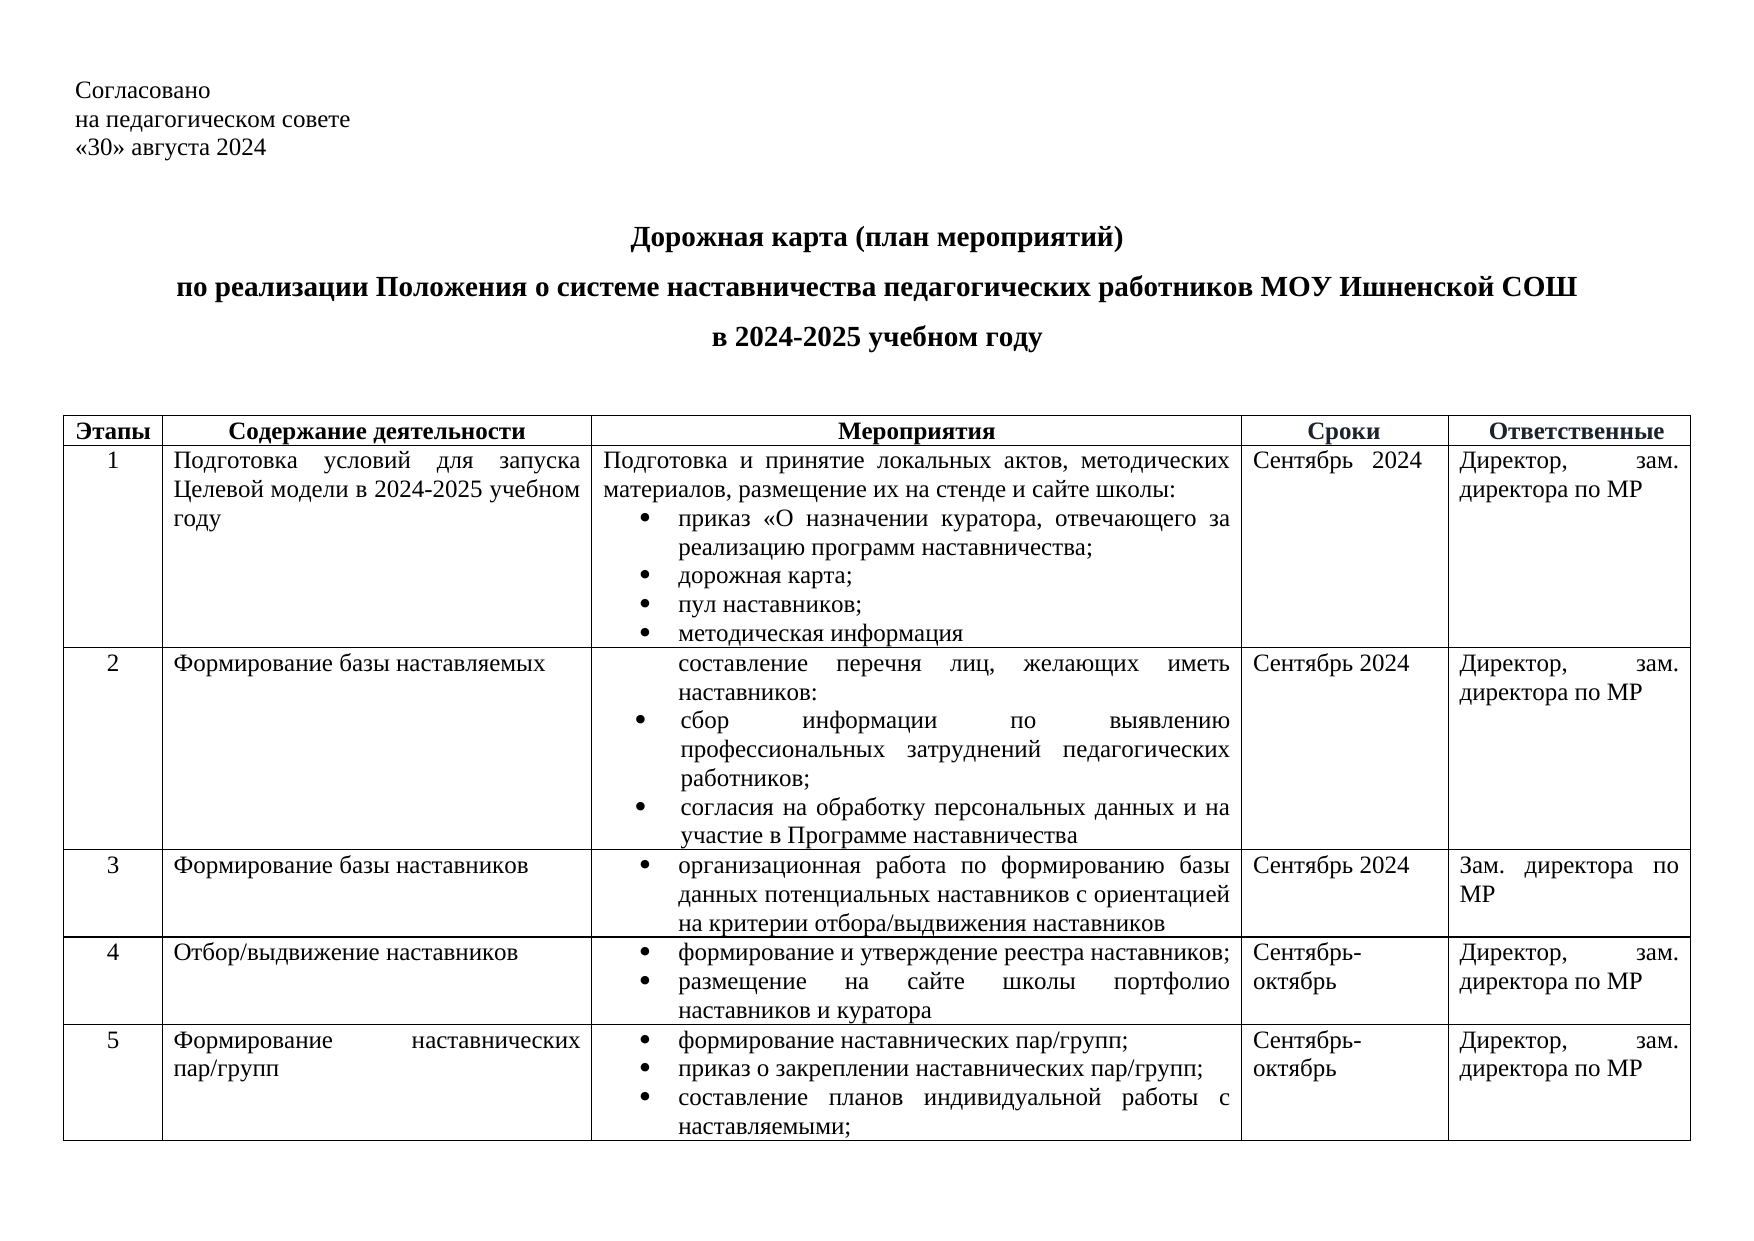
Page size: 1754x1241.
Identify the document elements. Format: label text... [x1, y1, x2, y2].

table_cell Сентябрь 2024 [1242, 648, 1448, 849]
table_cell Подготовка и принятие локальных актов, методических материалов, размещение их на стенде и сайте школы: приказ «О назначении куратора, отвечающего за реализацию программ наставничества; дорожная карта; пул наставников; методическая информация [592, 446, 1241, 647]
text Дорожная карта (план мероприятий) [75, 219, 1679, 252]
table_cell Зам. директора по МР [1449, 850, 1690, 936]
table_cell Сентябрь 2024 [1242, 446, 1448, 647]
table_cell Директор, зам. директора по МР [1449, 446, 1690, 647]
table_cell составление перечня лиц, желающих иметь наставников: сбор информации по выявлению профессиональных затруднений педагогических работников; согласия на обработку персональных данных и на участие в Программе наставничества [592, 648, 1241, 849]
table_cell Отбор/выдвижение наставников [163, 938, 591, 1024]
table_cell Сентябрь-октябрь [1242, 1025, 1448, 1140]
table_cell Формирование наставнических пар/групп [163, 1025, 591, 1140]
table_header Содержание деятельности [163, 416, 591, 444]
table_cell Формирование базы наставников [163, 850, 591, 936]
table_cell 3 [64, 850, 162, 936]
table_cell Директор, зам. директора по МР [1449, 1025, 1690, 1140]
table_cell Формирование базы наставляемых [163, 648, 591, 849]
table_cell Сентябрь-октябрь [1242, 938, 1448, 1024]
table_cell Директор, зам. директора по МР [1449, 648, 1690, 849]
table_cell Подготовка условий для запуска Целевой модели в 2024-2025 учебном году [163, 446, 591, 647]
text по реализации Положения о системе наставничества педагогических работников МОУ Ишненской СОШ [75, 269, 1679, 302]
table_cell 4 [64, 938, 162, 1024]
table_cell организационная работа по формированию базы данных потенциальных наставников с ориентацией на критерии отбора/выдвижения наставников [592, 850, 1241, 936]
text в 2024-2025 учебном году [75, 319, 1679, 353]
table_header Этапы [64, 416, 162, 444]
table_cell Сентябрь 2024 [1242, 850, 1448, 936]
table_header Согласовано на педагогическом совете «30» августа 2024 [64, 75, 877, 190]
table_cell 2 [64, 648, 162, 849]
table_cell формирование наставнических пар/групп; приказ о закреплении наставнических пар/групп; составление планов индивидуальной работы с наставляемыми; [592, 1025, 1241, 1140]
table_header Сроки [1242, 416, 1448, 444]
table_cell 1 [64, 446, 162, 647]
table_header Мероприятия [592, 416, 1241, 444]
table_header Ответственные [1449, 416, 1690, 444]
table_cell 5 [64, 1025, 162, 1140]
table_cell формирование и утверждение реестра наставников; размещение на сайте школы портфолио наставников и куратора [592, 938, 1241, 1024]
table_cell Директор, зам. директора по МР [1449, 938, 1690, 1024]
